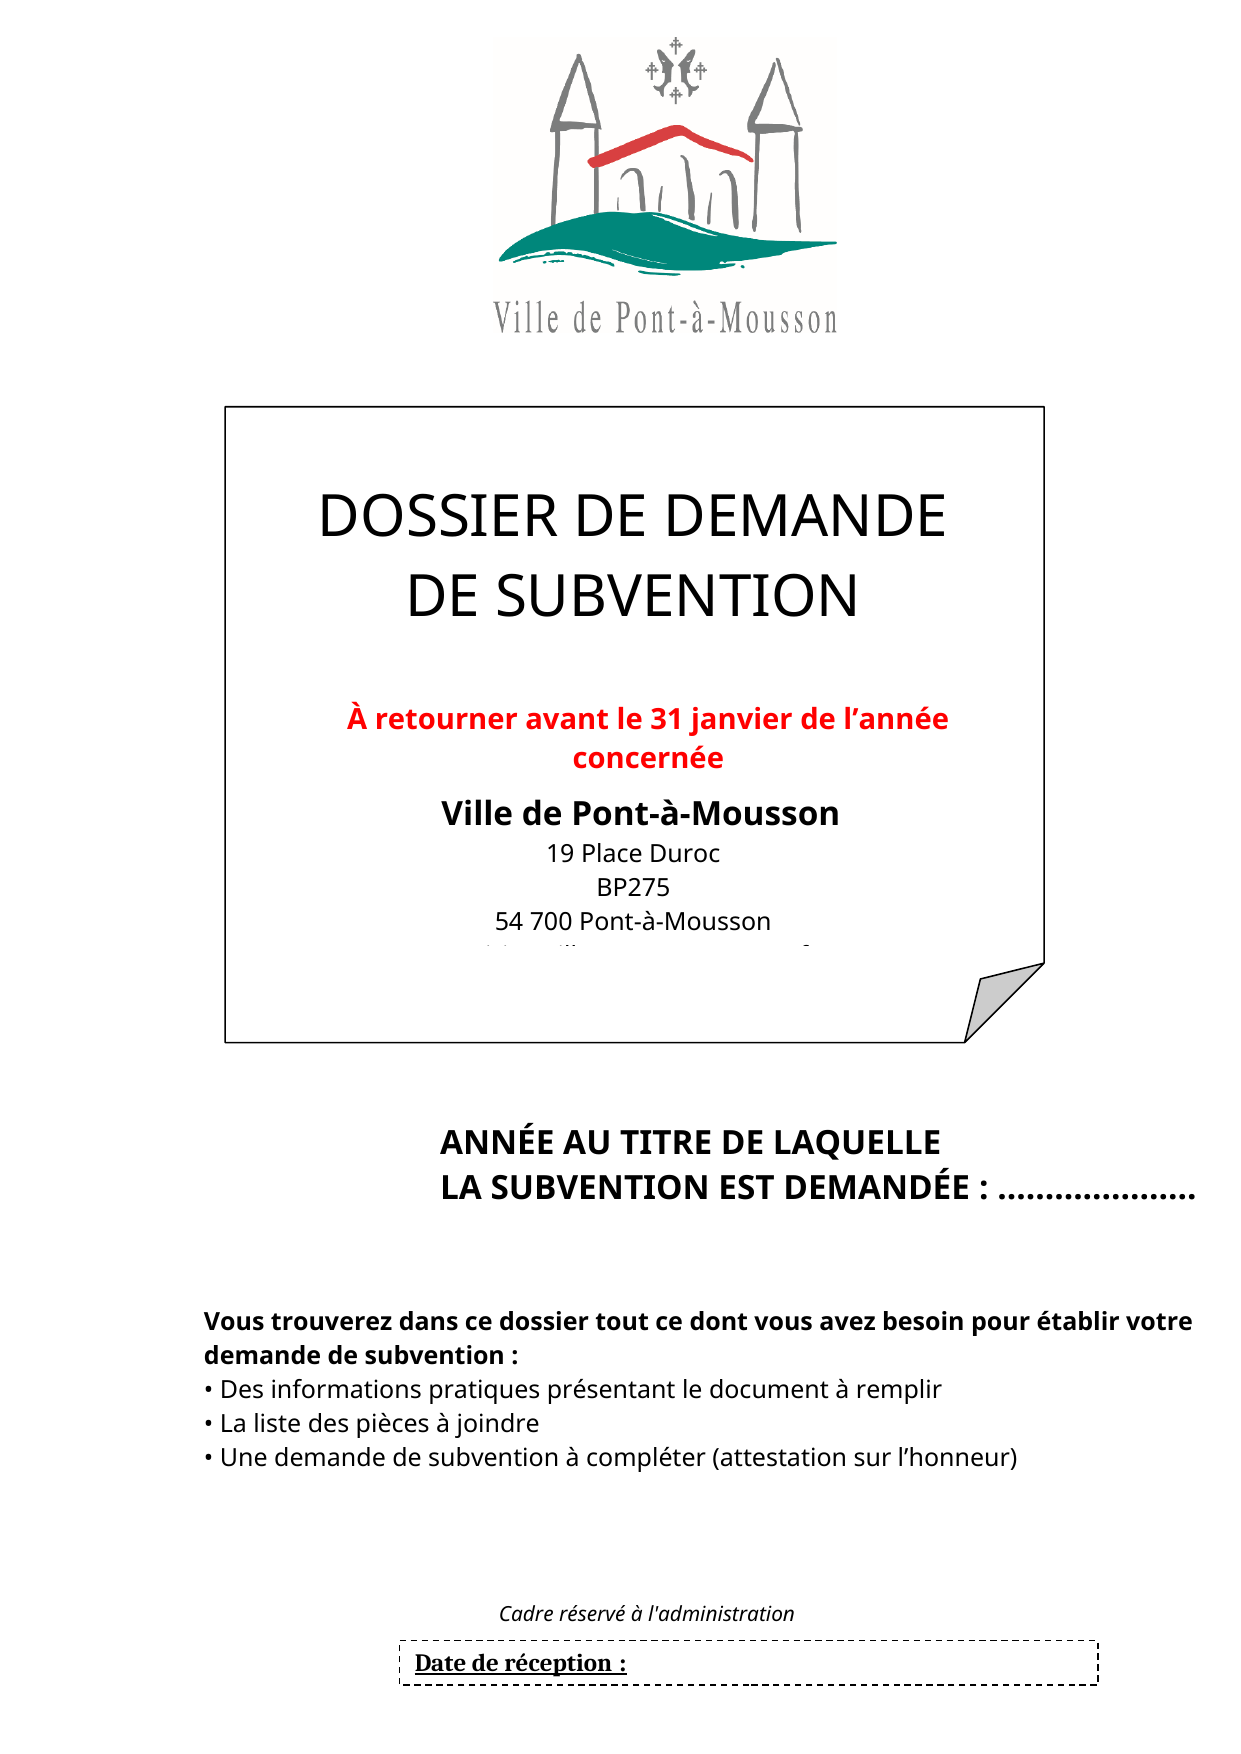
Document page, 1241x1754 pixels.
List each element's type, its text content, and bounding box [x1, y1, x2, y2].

text Vous trouverez dans ce dossier tout ce dont vous avez besoin pour établir votre demande de subvention : [204, 1303, 1200, 1371]
text • Une demande de subvention à compléter (attestation sur l’honneur) [204, 1439, 1200, 1474]
text LA SUBVENTION EST DEMANDÉE : ………………… [440, 1164, 1200, 1209]
text • Des informations pratiques présentant le document à remplir [204, 1371, 1200, 1406]
text • La liste des pièces à joindre [204, 1406, 1200, 1439]
text Cadre réservé à l'administration [366, 1599, 1200, 1627]
picture [493, 37, 837, 333]
text ANNÉE AU TITRE DE LAQUELLE [440, 1119, 1200, 1164]
